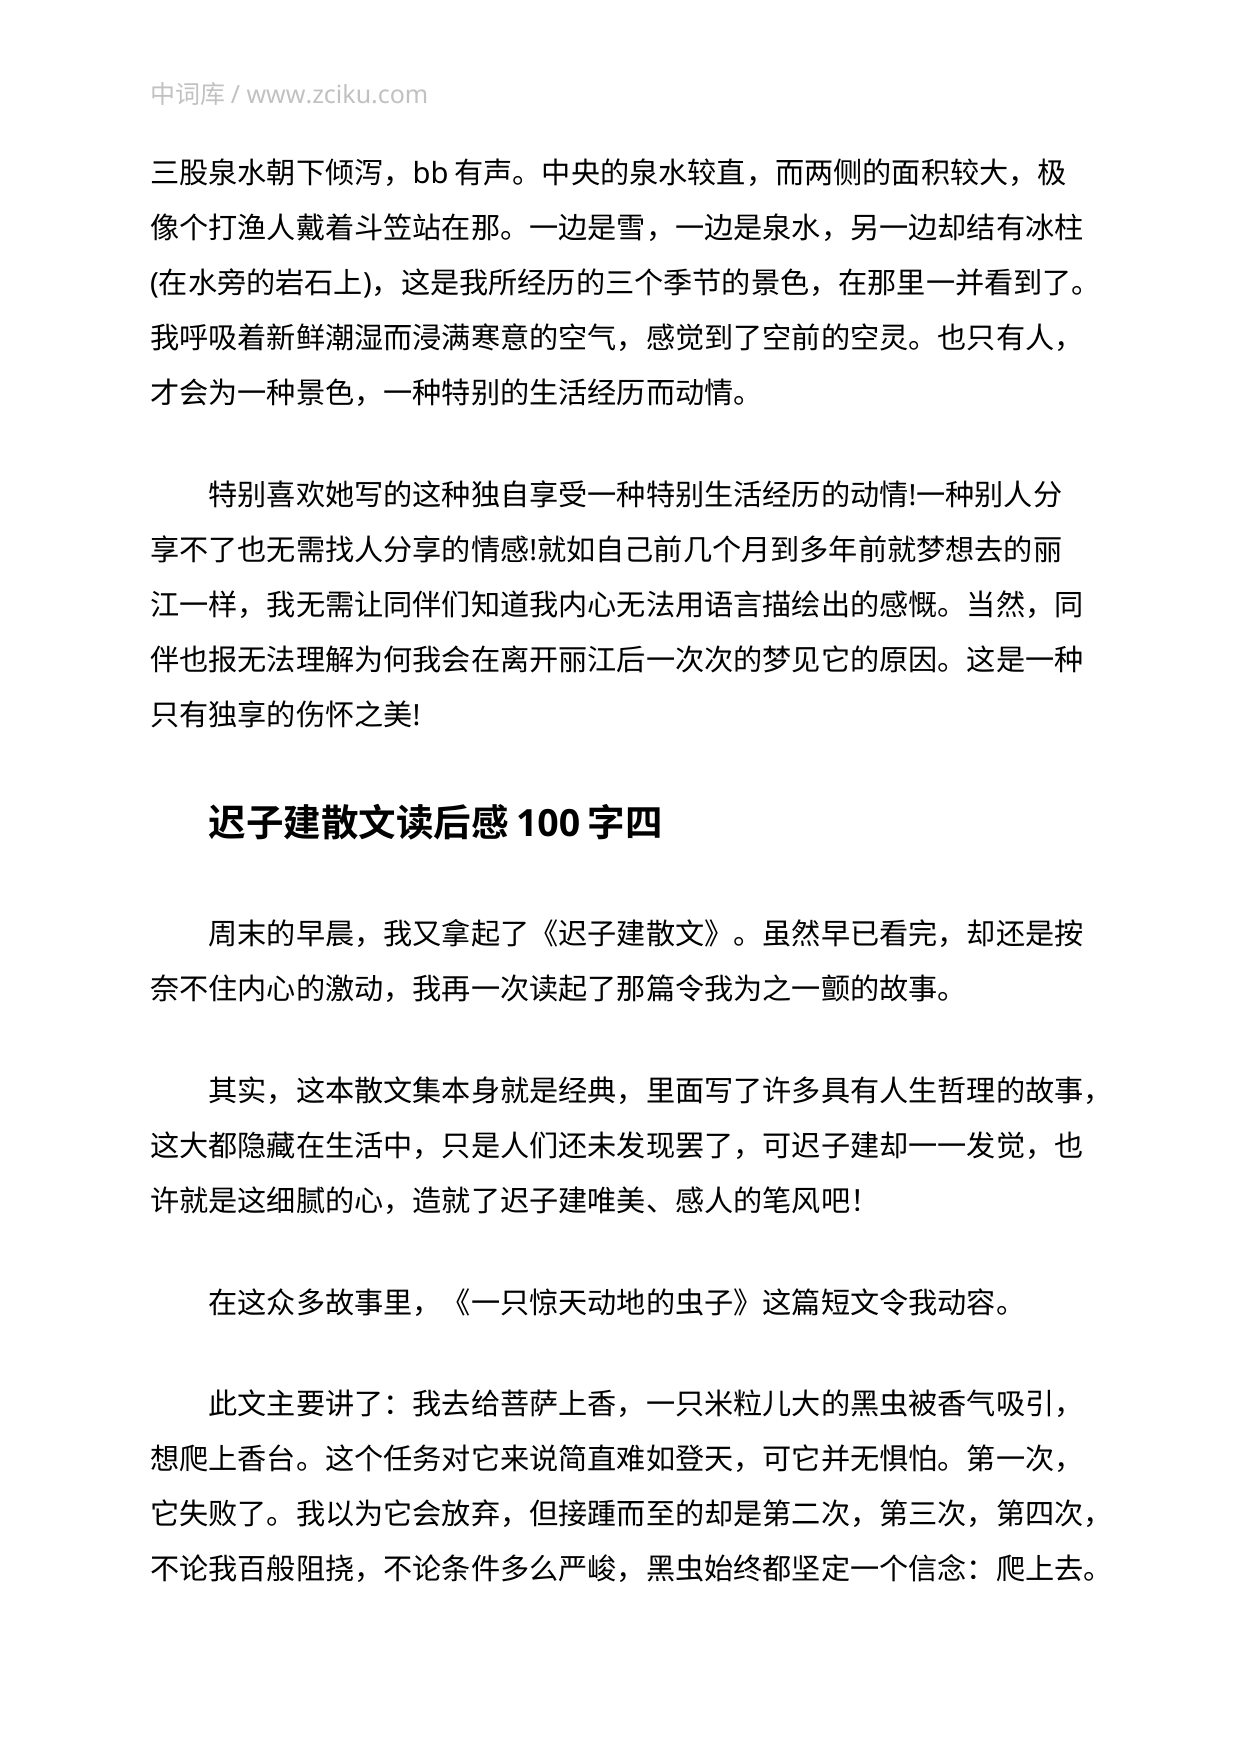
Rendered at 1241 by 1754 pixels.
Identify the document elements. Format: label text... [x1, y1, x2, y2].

text 迟子建散文读后感100字四 [150, 793, 1090, 848]
text 在这众多故事里，《一只惊天动地的虫子》这篇短文令我动容。 [150, 1279, 1090, 1321]
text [150, 150, 1090, 412]
text 周末的早晨，我又拿起了《迟子建散文》。虽然早已看完，却还是按奈不住内心的激动，我再一次读起了那篇令我为之一颤的故事。 [150, 911, 1090, 1008]
text 特别喜欢她写的这种独自享受一种特别生活经历的动情!一种别人分享不了也无需找人分享的情感!就如自己前几个月到多年前就梦想去的丽江一样，我无需让同伴们知道我内心无法用语言描绘出的感慨。当然，同伴也报无法理解为何我会在离开丽江后一次次的梦见它的原因。这是一种只有独享的伤怀之美! [150, 472, 1090, 734]
text 其实，这本散文集本身就是经典，里面写了许多具有人生哲理的故事，这大都隐藏在生活中，只是人们还未发现罢了，可迟子建却一一发觉，也许就是这细腻的心，造就了迟子建唯美、感人的笔风吧！ [150, 1068, 1090, 1220]
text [150, 1381, 1090, 1588]
